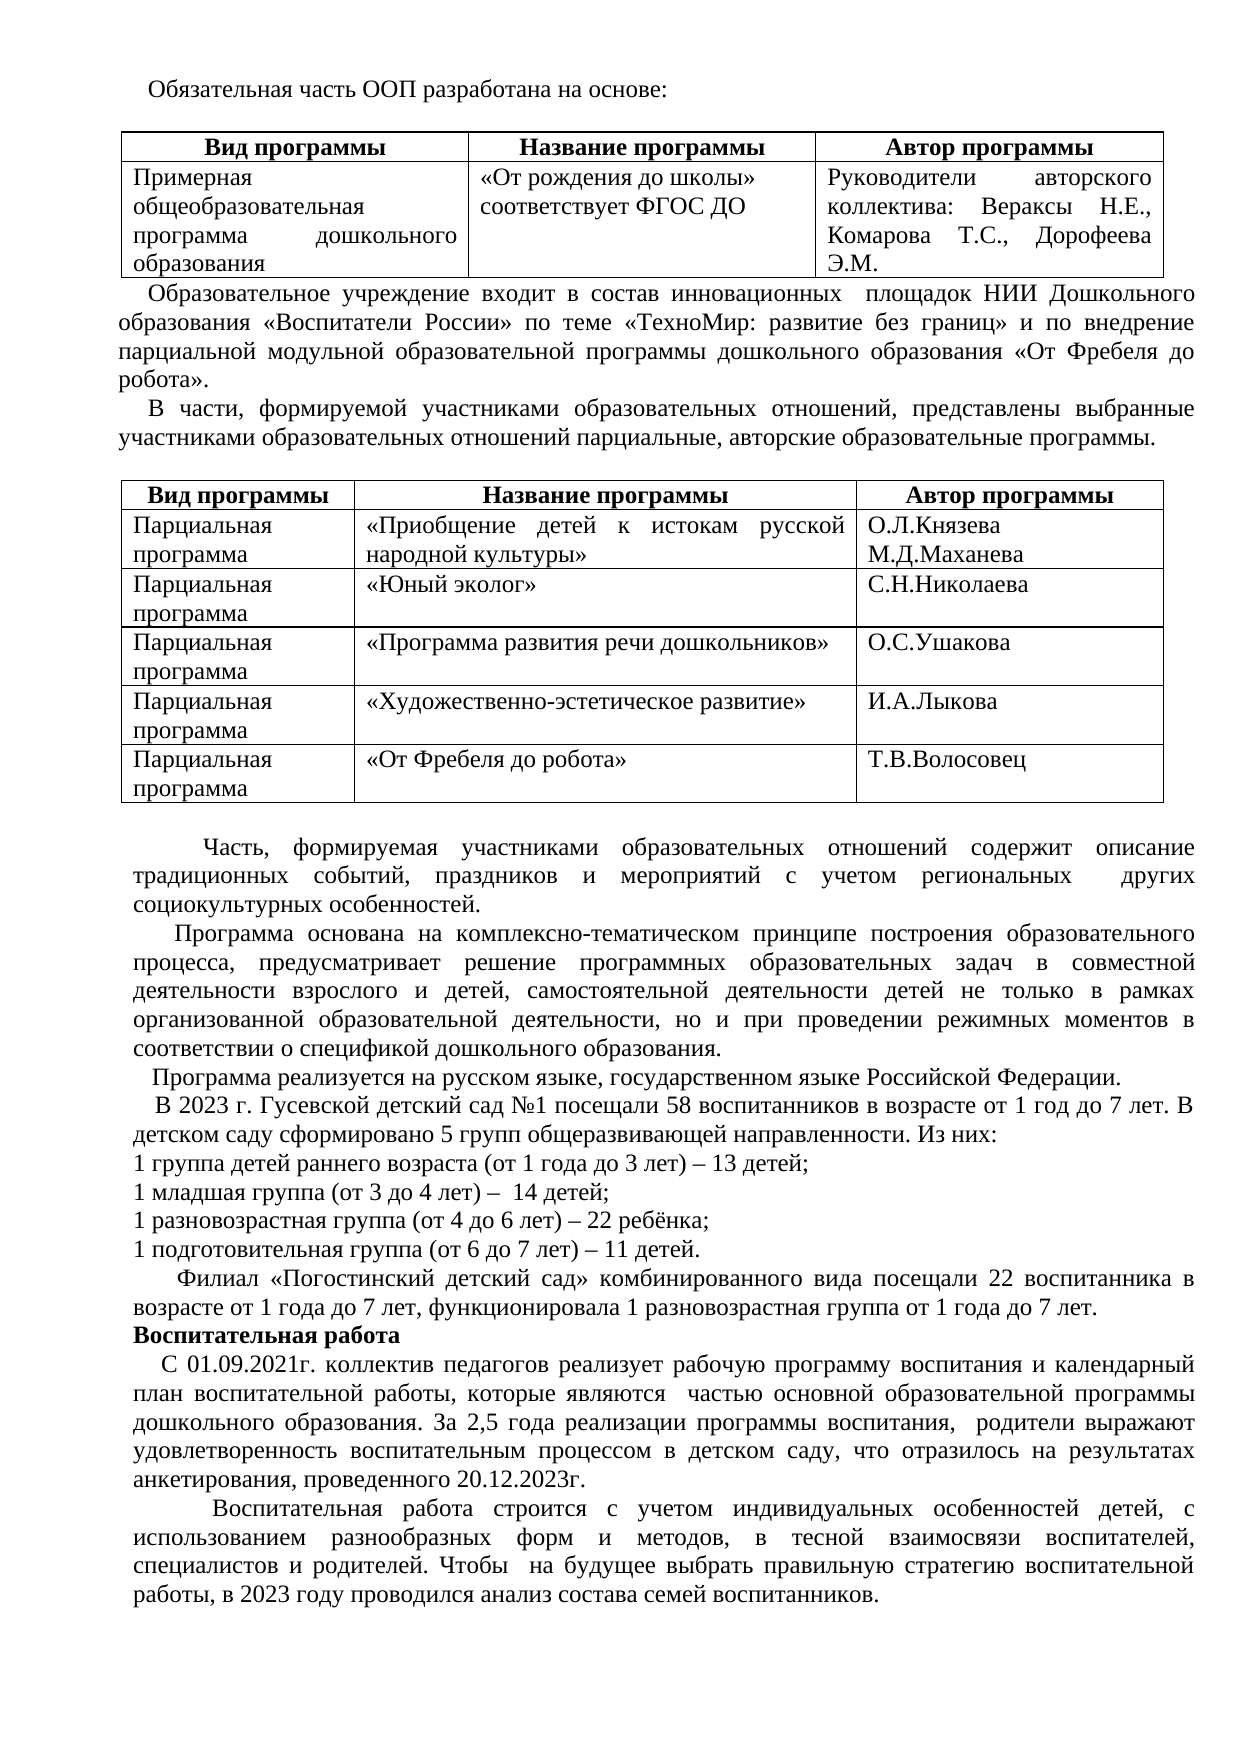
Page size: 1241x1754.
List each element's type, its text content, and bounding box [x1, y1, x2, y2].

table_cell И.А.Лыкова [857, 686, 1163, 743]
table_cell «Программа развития речи дошкольников» [355, 628, 856, 685]
text Образовательное учреждение входит в состав инновационных площадок НИИ Дошкольного образования «Воспитатели России» по теме «ТехноМир: развитие без границ» и по внедрение парциальной модульной образовательной программы дошкольного образования «От Фребеля до робота». [118, 278, 1196, 393]
table_cell «От Фребеля до робота» [355, 745, 856, 802]
text Филиал «Погостинский детский сад» комбинированного вида посещали 22 воспитанника в возрасте от 1 года до 7 лет, функционировала 1 разновозрастная группа от 1 года до 7 лет. [133, 1263, 1196, 1321]
table_cell О.С.Ушакова [857, 628, 1163, 685]
table_cell «От рождения до школы» соответствует ФГОС ДО [469, 162, 815, 277]
table_cell «Художественно-эстетическое развитие» [355, 686, 856, 743]
table_header Автор программы [816, 133, 1163, 161]
text Программа реализуется на русском языке, государственном языке Российской Федерации. [133, 1062, 1196, 1091]
table_cell Парциальная программа [122, 686, 354, 743]
text С 01.09.2021г. коллектив педагогов реализует рабочую программу воспитания и календарный план воспитательной работы, которые являются частью основной образовательной программы дошкольного образования. За 2,5 года реализации программы воспитания, родители выражают удовлетворенность воспитательным процессом в детском саду, что отразилось на результатах анкетирования, проведенного 20.12.2023г. [133, 1349, 1196, 1493]
table_cell Руководители авторского коллектива: Вераксы Н.Е., Комарова Т.С., Дорофеева Э.М. [816, 162, 1163, 277]
text В 2023 г. Гусевской детский сад №1 посещали 58 воспитанников в возрасте от 1 год до 7 лет. В детском саду сформировано 5 групп общеразвивающей направленности. Из них: [133, 1091, 1196, 1148]
table_header Название программы [355, 481, 856, 509]
text Программа основана на комплексно-тематическом принципе построения образовательного процесса, предусматривает решение программных образовательных задач в совместной деятельности взрослого и детей, самостоятельной деятельности детей не только в рамках организованной образовательной деятельности, но и при проведении режимных моментов в соответствии о спецификой дошкольного образования. [133, 918, 1196, 1062]
table_header Автор программы [857, 481, 1163, 509]
table_header Вид программы [122, 133, 468, 161]
table_cell «Приобщение детей к истокам русской народной культуры» [355, 510, 856, 568]
text Воспитательная работа строится с учетом индивидуальных особенностей детей, с использованием разнообразных форм и методов, в тесной взаимосвязи воспитателей, специалистов и родителей. Чтобы на будущее выбрать правильную стратегию воспитательной работы, в 2023 году проводился анализ состава семей воспитанников. [133, 1493, 1196, 1608]
table_cell Парциальная программа [122, 569, 354, 626]
table_header Вид программы [122, 481, 354, 509]
text Воспитательная работа [133, 1321, 1196, 1349]
table_cell «Юный эколог» [355, 569, 856, 626]
table_cell С.Н.Николаева [857, 569, 1163, 626]
text Обязательная часть ООП разработана на основе: [148, 74, 1196, 103]
table_cell Парциальная программа [122, 745, 354, 802]
text 1 группа детей раннего возраста (от 1 года до 3 лет) – 13 детей; [133, 1148, 1196, 1177]
text Часть, формируемая участниками образовательных отношений содержит описание традиционных событий, праздников и мероприятий с учетом региональных других социокультурных особенностей. [133, 832, 1196, 918]
table_cell О.Л.Князева М.Д.Маханева [857, 510, 1163, 568]
table_cell Парциальная программа [122, 510, 354, 568]
text 1 младшая группа (от 3 до 4 лет) – 14 детей; [133, 1177, 1196, 1206]
text 1 подготовительная группа (от 6 до 7 лет) – 11 детей. [133, 1234, 1196, 1263]
table_header Название программы [469, 133, 815, 161]
table_cell Примерная общеобразовательная программа дошкольного образования [122, 162, 468, 277]
text В части, формируемой участниками образовательных отношений, представлены выбранные участниками образовательных отношений парциальные, авторские образовательные программы. [118, 393, 1196, 451]
table_cell Т.В.Волосовец [857, 745, 1163, 802]
table_cell Парциальная программа [122, 628, 354, 685]
text 1 разновозрастная группа (от 4 до 6 лет) – 22 ребёнка; [133, 1206, 1196, 1234]
